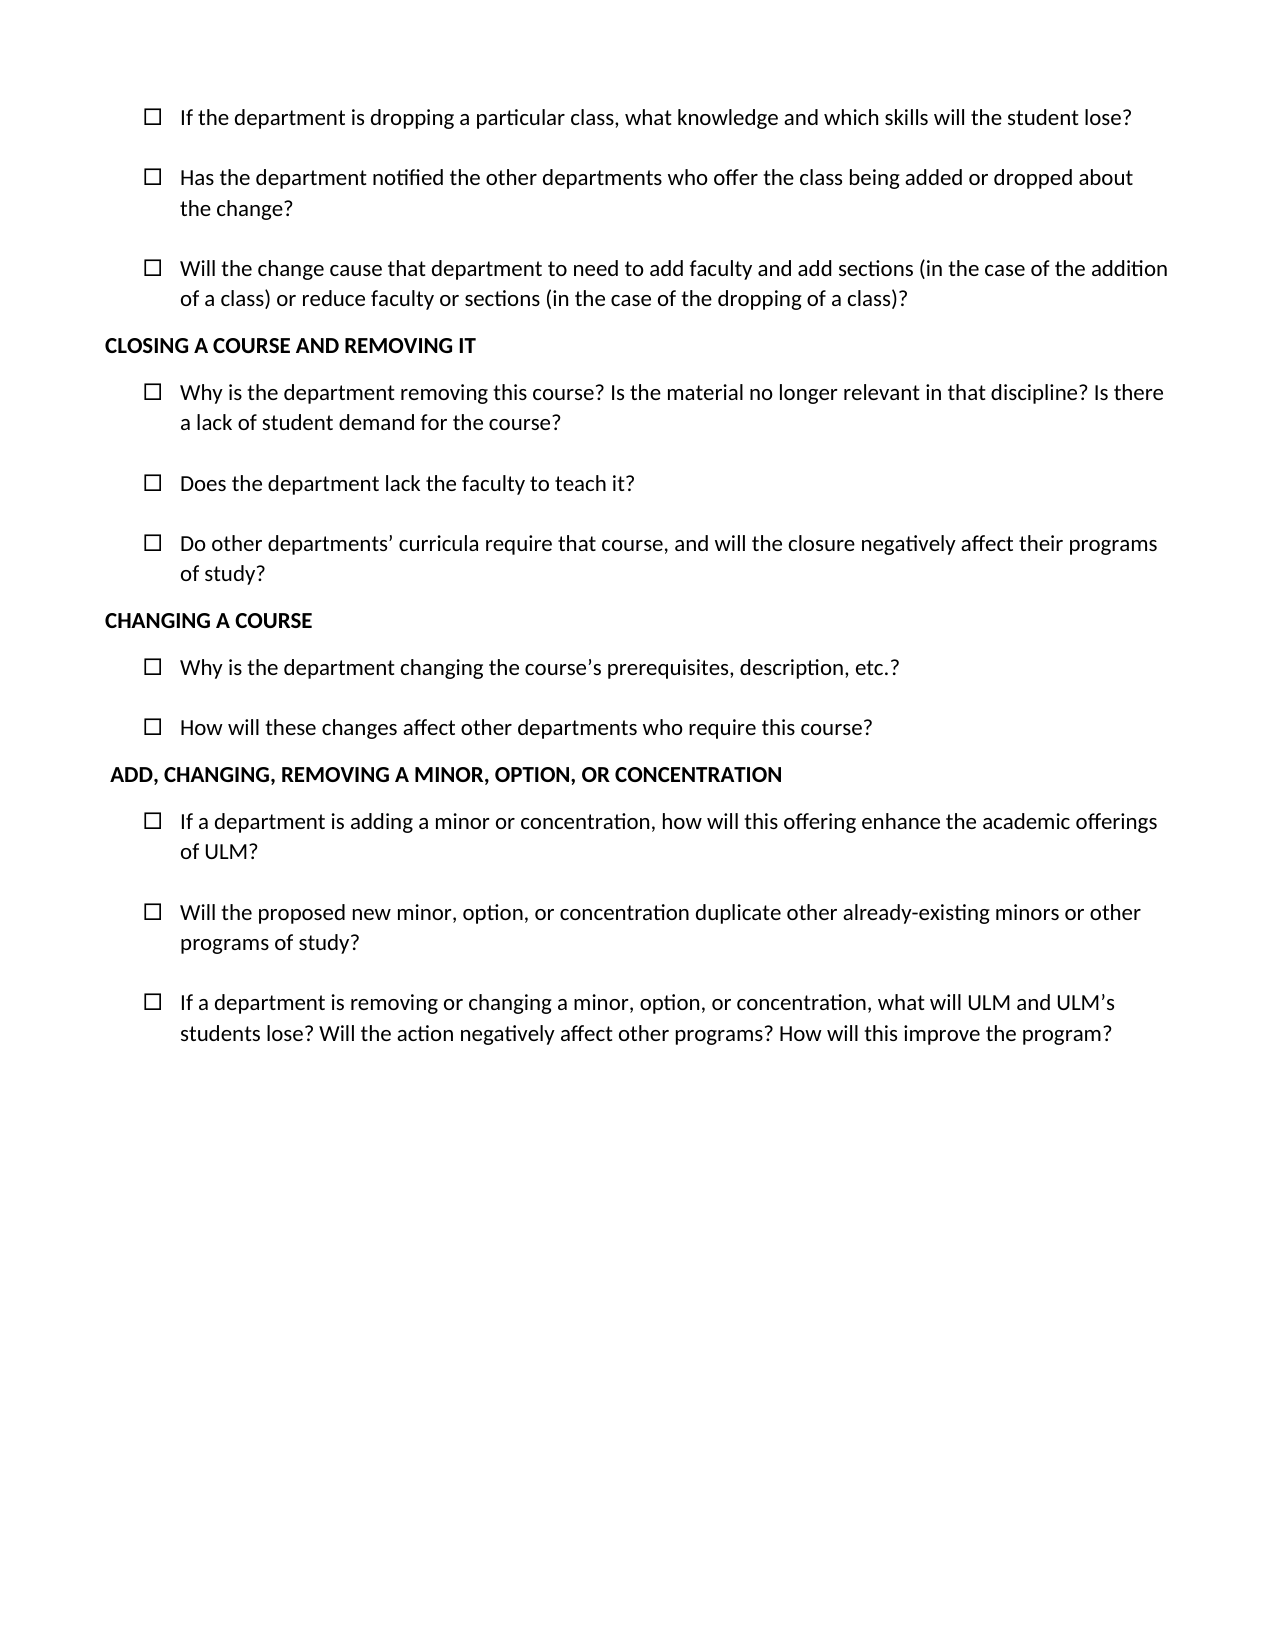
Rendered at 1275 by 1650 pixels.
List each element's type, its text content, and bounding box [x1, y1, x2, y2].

list Why is the department removing this course? Is the material no longer relevant in that discipline? Is there a lack of student demand for the course? [142, 378, 1170, 466]
text ADD, CHANGING, REMOVING A MINOR, OPTION, OR CONCENTRATION [105, 760, 1170, 788]
list Will the proposed new minor, option, or concentration duplicate other already-existing minors or other programs of study? [142, 898, 1170, 956]
list Has the department notified the other departments who offer the class being added or dropped about the change? [142, 163, 1170, 252]
list Will the change cause that department to need to add faculty and add sections (in the case of the addition of a class) or reduce faculty or sections (in the case of the dropping of a class)? [142, 254, 1170, 312]
list If a department is adding a minor or concentration, how will this offering enhance the academic offerings of ULM? [142, 807, 1170, 896]
list Do other departments’ curricula require that course, and will the closure negatively affect their programs of study? [142, 529, 1170, 587]
list How will these changes affect other departments who require this course? [142, 713, 1170, 741]
list Does the department lack the faculty to teach it? [142, 469, 1170, 527]
text CLOSING A COURSE AND REMOVING IT [105, 331, 1170, 359]
text CHANGING A COURSE [105, 606, 1170, 634]
list If the department is dropping a particular class, what knowledge and which skills will the student lose? [142, 103, 1170, 161]
list If a department is removing or changing a minor, option, or concentration, what will ULM and ULM’s students lose? Will the action negatively affect other programs? How will this improve the program? [142, 988, 1170, 1047]
list Why is the department changing the course’s prerequisites, description, etc.? [142, 653, 1170, 711]
